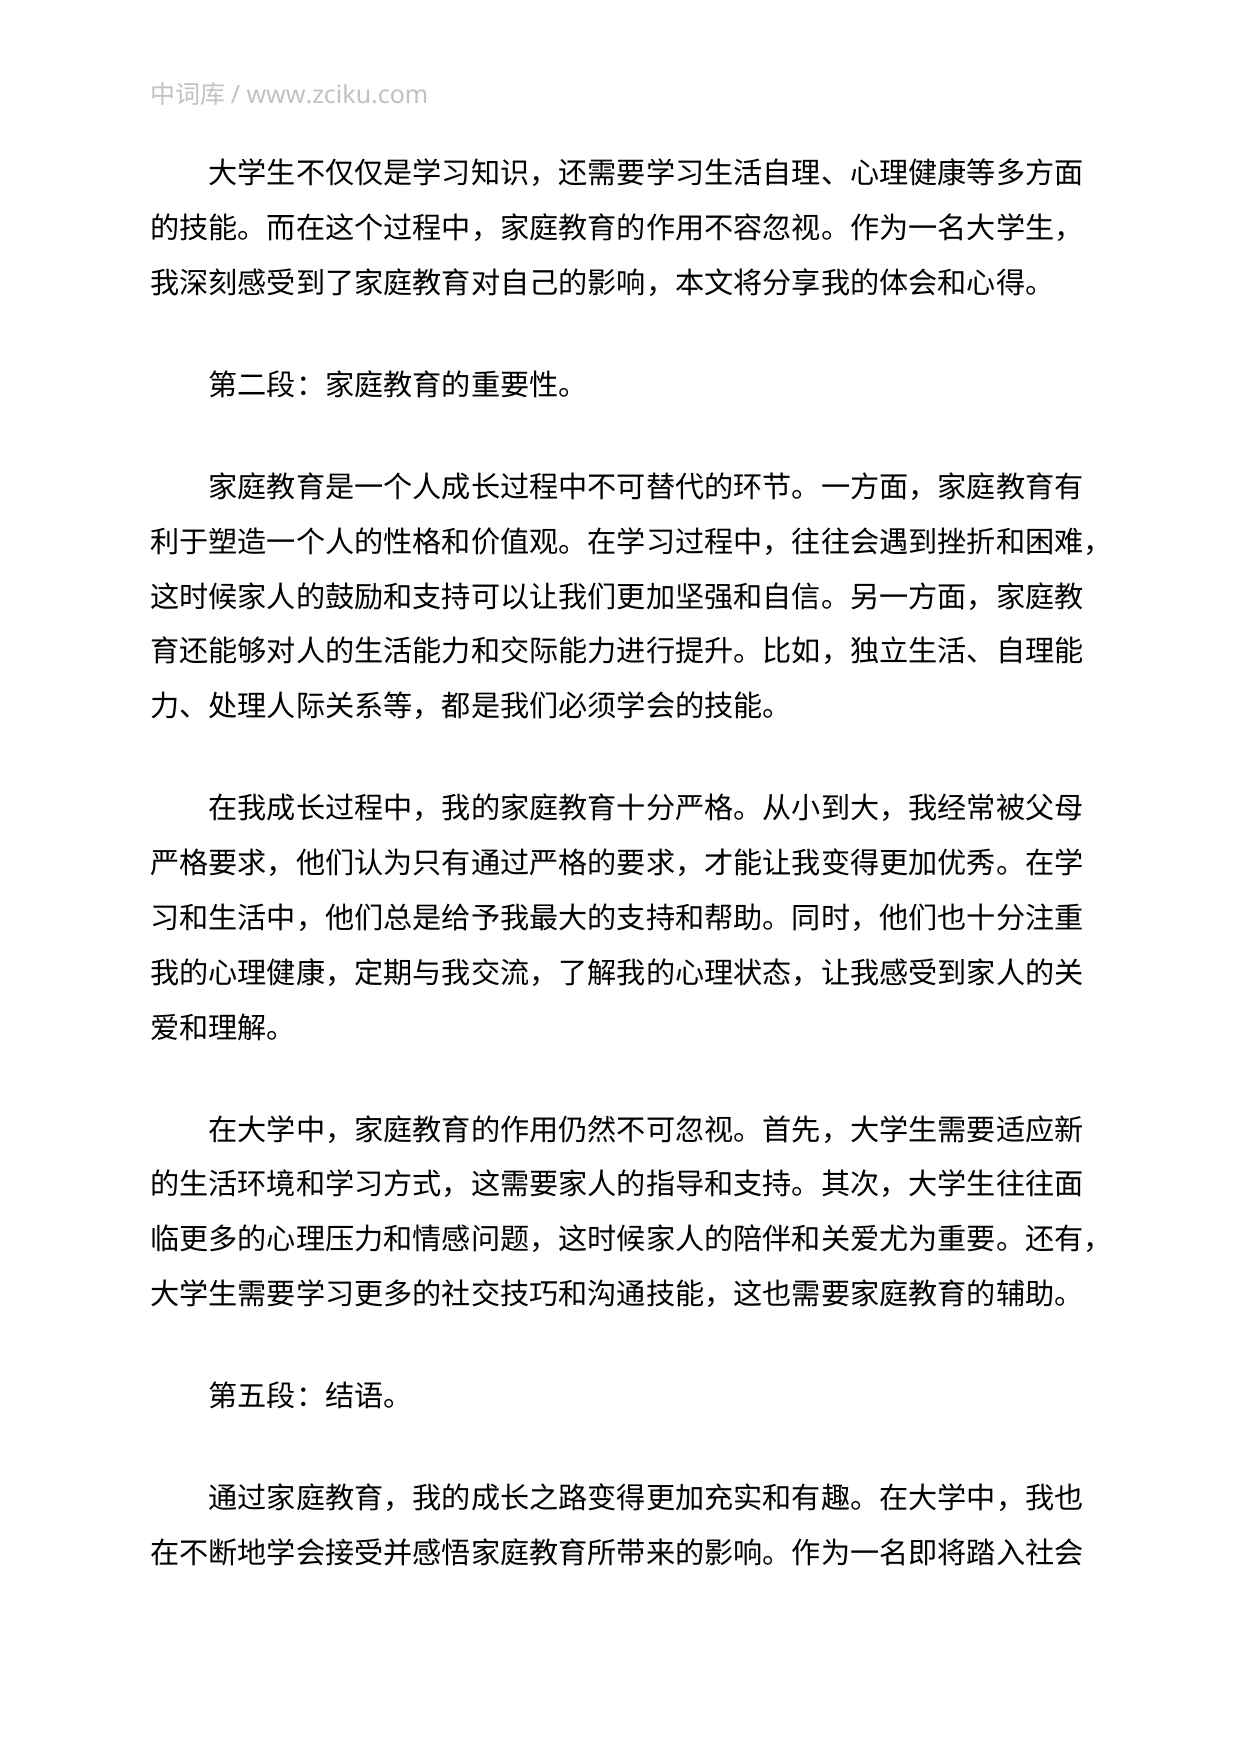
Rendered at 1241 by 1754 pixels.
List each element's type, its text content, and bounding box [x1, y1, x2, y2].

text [150, 1474, 1090, 1571]
text 第五段：结语。 [150, 1372, 1090, 1415]
text 在大学中，家庭教育的作用仍然不可忽视。首先，大学生需要适应新的生活环境和学习方式，这需要家人的指导和支持。其次，大学生往往面临更多的心理压力和情感问题，这时候家人的陪伴和关爱尤为重要。还有，大学生需要学习更多的社交技巧和沟通技能，这也需要家庭教育的辅助。 [150, 1106, 1090, 1313]
text 大学生不仅仅是学习知识，还需要学习生活自理、心理健康等多方面的技能。而在这个过程中，家庭教育的作用不容忽视。作为一名大学生，我深刻感受到了家庭教育对自己的影响，本文将分享我的体会和心得。 [150, 150, 1090, 302]
text 第二段：家庭教育的重要性。 [150, 362, 1090, 404]
text 在我成长过程中，我的家庭教育十分严格。从小到大，我经常被父母严格要求，他们认为只有通过严格的要求，才能让我变得更加优秀。在学习和生活中，他们总是给予我最大的支持和帮助。同时，他们也十分注重我的心理健康，定期与我交流，了解我的心理状态，让我感受到家人的关爱和理解。 [150, 785, 1090, 1047]
text 家庭教育是一个人成长过程中不可替代的环节。一方面，家庭教育有利于塑造一个人的性格和价值观。在学习过程中，往往会遇到挫折和困难，这时候家人的鼓励和支持可以让我们更加坚强和自信。另一方面，家庭教育还能够对人的生活能力和交际能力进行提升。比如，独立生活、自理能力、处理人际关系等，都是我们必须学会的技能。 [150, 463, 1090, 725]
